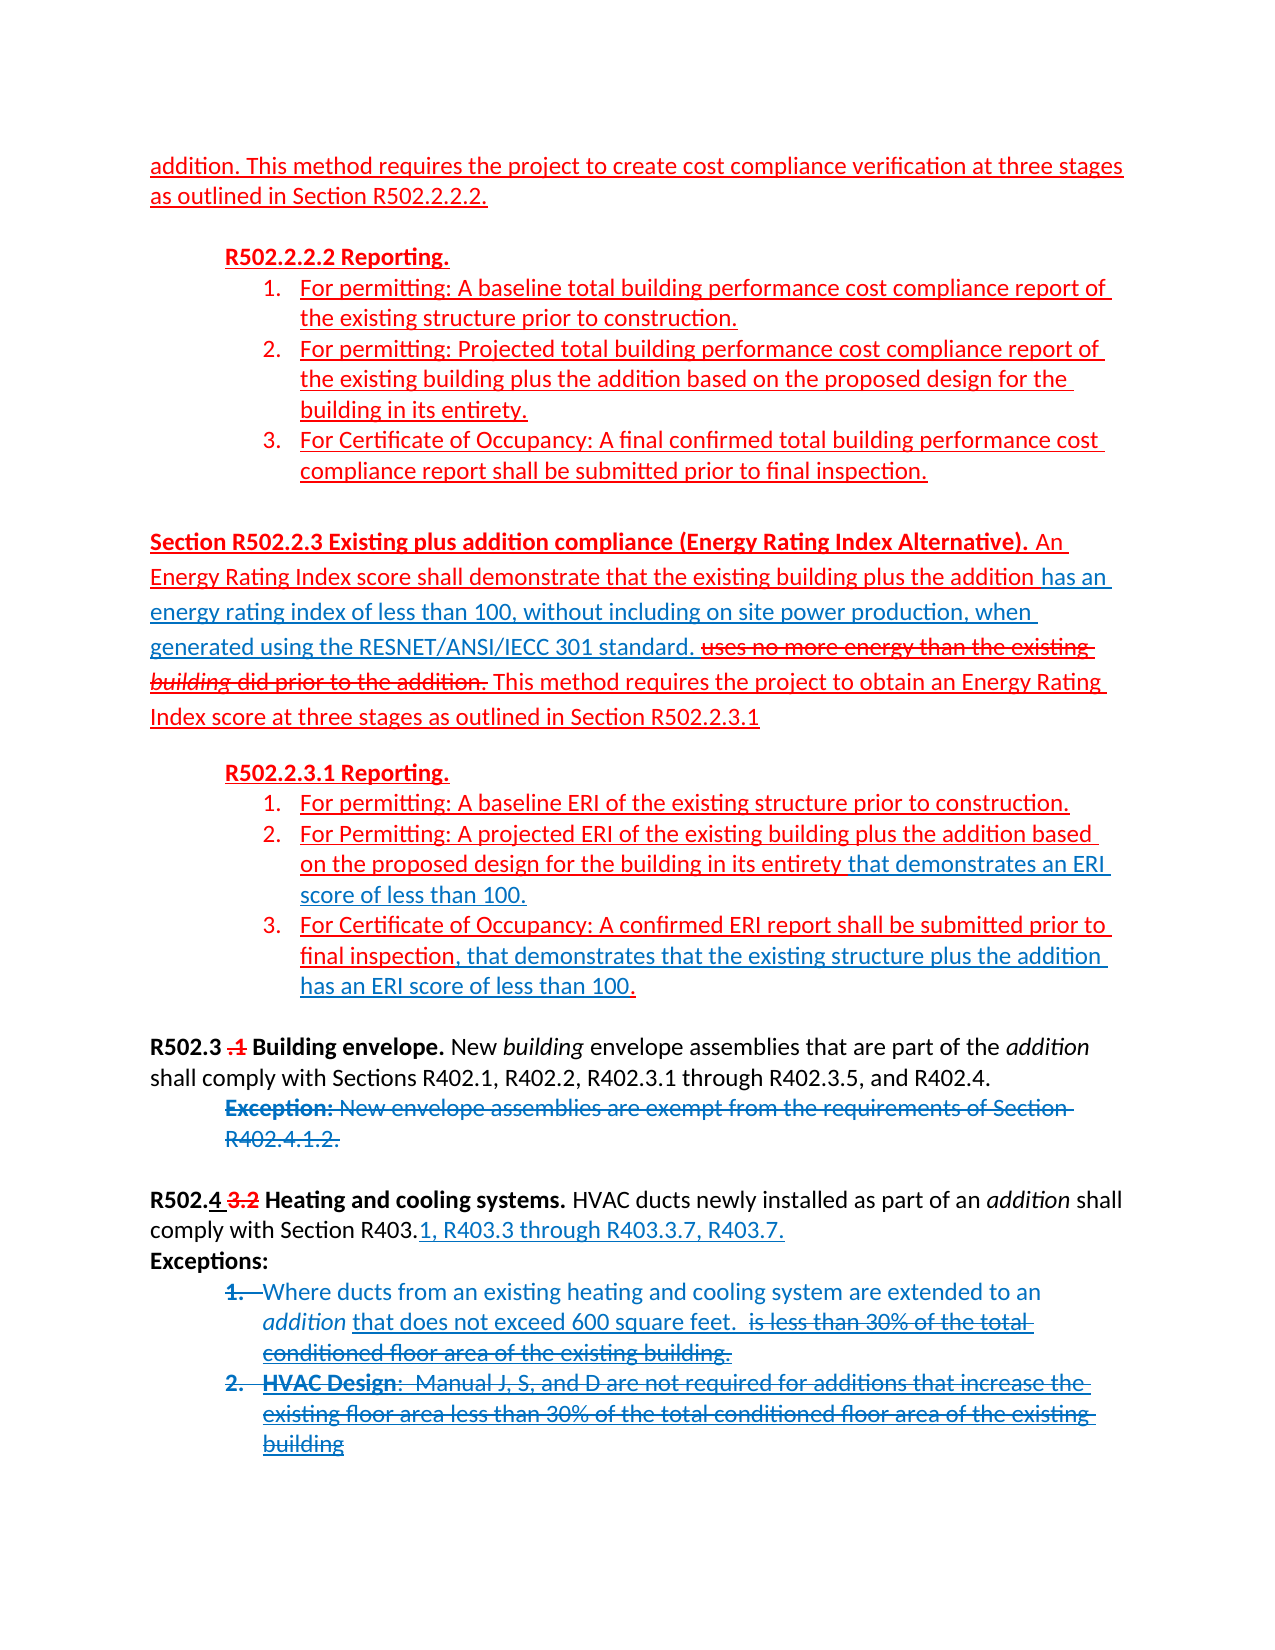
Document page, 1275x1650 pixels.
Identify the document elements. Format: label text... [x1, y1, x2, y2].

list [150, 150, 1125, 211]
list R502.2.2.2 Reporting. [198, 242, 1125, 272]
list HVAC Design: Manual J, S, and D are not required for additions that increase the existing floor area less than 30% of the total conditioned floor area of the existing building [225, 1367, 1125, 1459]
list For Permitting: A projected ERI of the existing building plus the addition based on the proposed design for the building in its entirety that demonstrates an ERI score of less than 100. [262, 818, 1113, 909]
list Where ducts from an existing heating and cooling system are extended to an addition that does not exceed 600 square feet. is less than 30% of the total conditioned floor area of the existing building. [225, 1276, 1125, 1367]
text R502.4 3.2 Heating and cooling systems. HVAC ducts newly installed as part of an addition shall comply with Section R403.1, R403.3 through R403.3.7, R403.7. [150, 1184, 1125, 1245]
text Section R502.2.3 Existing plus addition compliance (Energy Rating Index Alternative). An Energy Rating Index score shall demonstrate that the existing building plus the addition has an energy rating index of less than 100, without including on site power production, when generated using the RESNET/ANSI/IECC 301 standard. uses no more energy than the existing building did prior to the addition. This method requires the project to obtain an Energy Rating Index score at three stages as outlined in Section R502.2.3.1 [150, 526, 1113, 731]
list For permitting: A baseline total building performance cost compliance report of the existing structure prior to construction. [262, 272, 1125, 333]
list R502.2.3.1 Reporting. [225, 757, 1113, 787]
list For permitting: A baseline ERI of the existing structure prior to construction. [262, 787, 1113, 818]
text Exceptions: [150, 1245, 1125, 1276]
text Exception: New envelope assemblies are exempt from the requirements of Section R402.4.1.2. [225, 1092, 1125, 1153]
list For Certificate of Occupancy: A confirmed ERI report shall be submitted prior to final inspection, that demonstrates that the existing structure plus the addition has an ERI score of less than 100. [262, 909, 1113, 1001]
list For Certificate of Occupancy: A final confirmed total building performance cost compliance report shall be submitted prior to final inspection. [262, 425, 1125, 486]
text R502.3 .1 Building envelope. New building envelope assemblies that are part of the addition shall comply with Sections R402.1, R402.2, R402.3.1 through R402.3.5, and R402.4. [150, 1031, 1125, 1092]
list For permitting: Projected total building performance cost compliance report of the existing building plus the addition based on the proposed design for the building in its entirety. [262, 333, 1125, 425]
